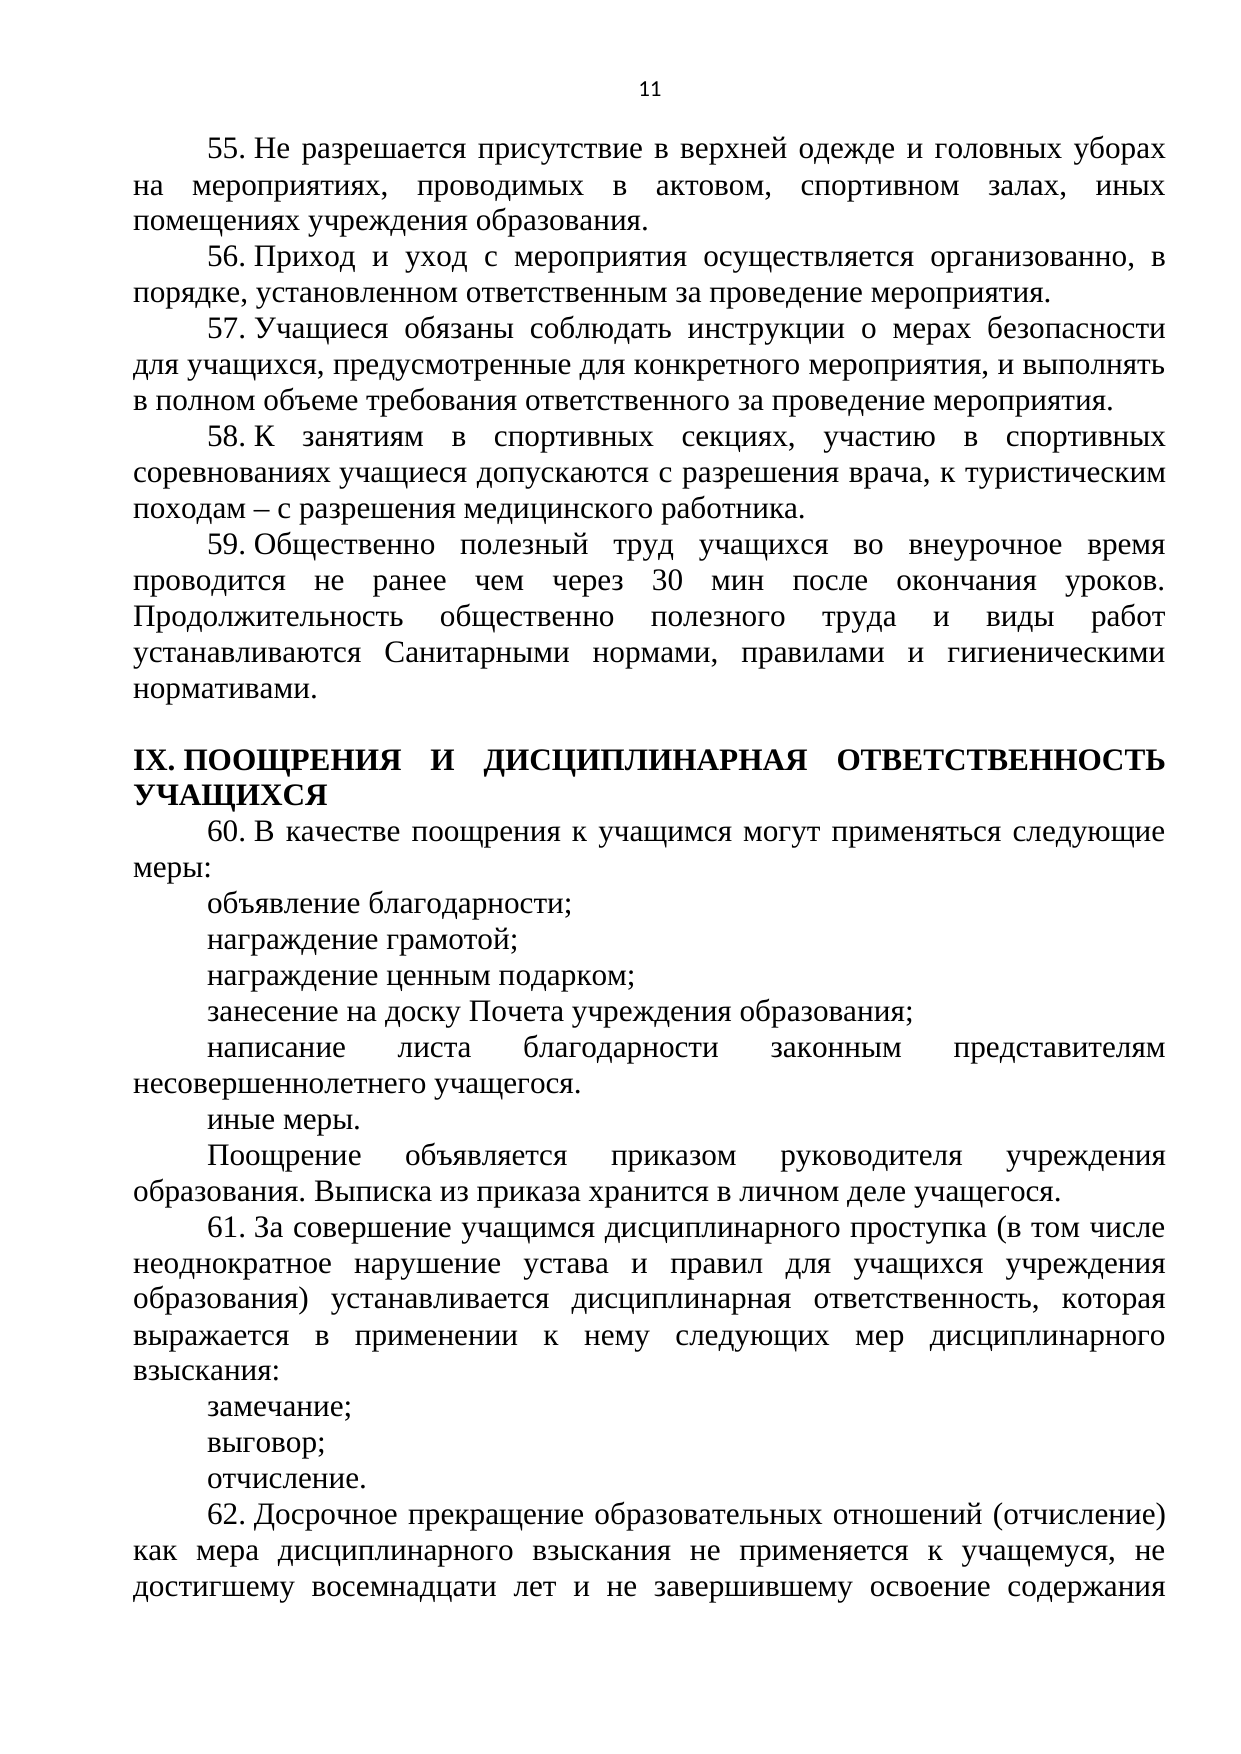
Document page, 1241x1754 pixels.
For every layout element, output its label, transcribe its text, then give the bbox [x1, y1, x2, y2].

text выговор; [133, 1423, 1167, 1459]
text замечание; [133, 1388, 1167, 1423]
text 57. Учащиеся обязаны соблюдать инструкции о мерах безопасности для учащихся, предусмотренные для конкретного мероприятия, и выполнять в полном объеме требования ответственного за проведение мероприятия. [133, 309, 1167, 417]
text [133, 1495, 1167, 1603]
text иные меры. [133, 1100, 1167, 1136]
text Поощрение объявляется приказом руководителя учреждения образования. Выписка из приказа хранится в личном деле учащегося. [133, 1136, 1167, 1208]
text отчисление. [133, 1459, 1167, 1495]
text написание листа благодарности законным представителям несовершеннолетнего учащегося. [133, 1028, 1167, 1100]
text 61. За совершение учащимся дисциплинарного проступка (в том числе неоднократное нарушение устава и правил для учащихся учреждения образования) устанавливается дисциплинарная ответственность, которая выражается в применении к нему следующих мер дисциплинарного взыскания: [133, 1208, 1167, 1388]
text 56. Приход и уход с мероприятия осуществляется организованно, в порядке, установленном ответственным за проведение мероприятия. [133, 238, 1167, 309]
text IX. ПООЩРЕНИЯ И ДИСЦИПЛИНАРНАЯ ОТВЕТСТВЕННОСТЬ УЧАЩИХСЯ [133, 741, 1167, 813]
text награждение ценным подарком; [133, 956, 1167, 992]
text занесение на доску Почета учреждения образования; [133, 992, 1167, 1028]
text награждение грамотой; [133, 920, 1167, 956]
text объявление благодарности; [133, 884, 1167, 920]
text 60. В качестве поощрения к учащимся могут применяться следующие меры: [133, 813, 1167, 884]
text 55. Не разрешается присутствие в верхней одежде и головных уборах на мероприятиях, проводимых в актовом, спортивном залах, иных помещениях учреждения образования. [133, 130, 1167, 238]
text 59. Общественно полезный труд учащихся во внеурочное время проводится не ранее чем через 30 мин после окончания уроков. Продолжительность общественно полезного труда и виды работ устанавливаются Санитарными нормами, правилами и гигиеническими нормативами. [133, 525, 1167, 705]
text 58. К занятиям в спортивных секциях, участию в спортивных соревнованиях учащиеся допускаются с разрешения врача, к туристическим походам – с разрешения медицинского работника. [133, 417, 1167, 525]
